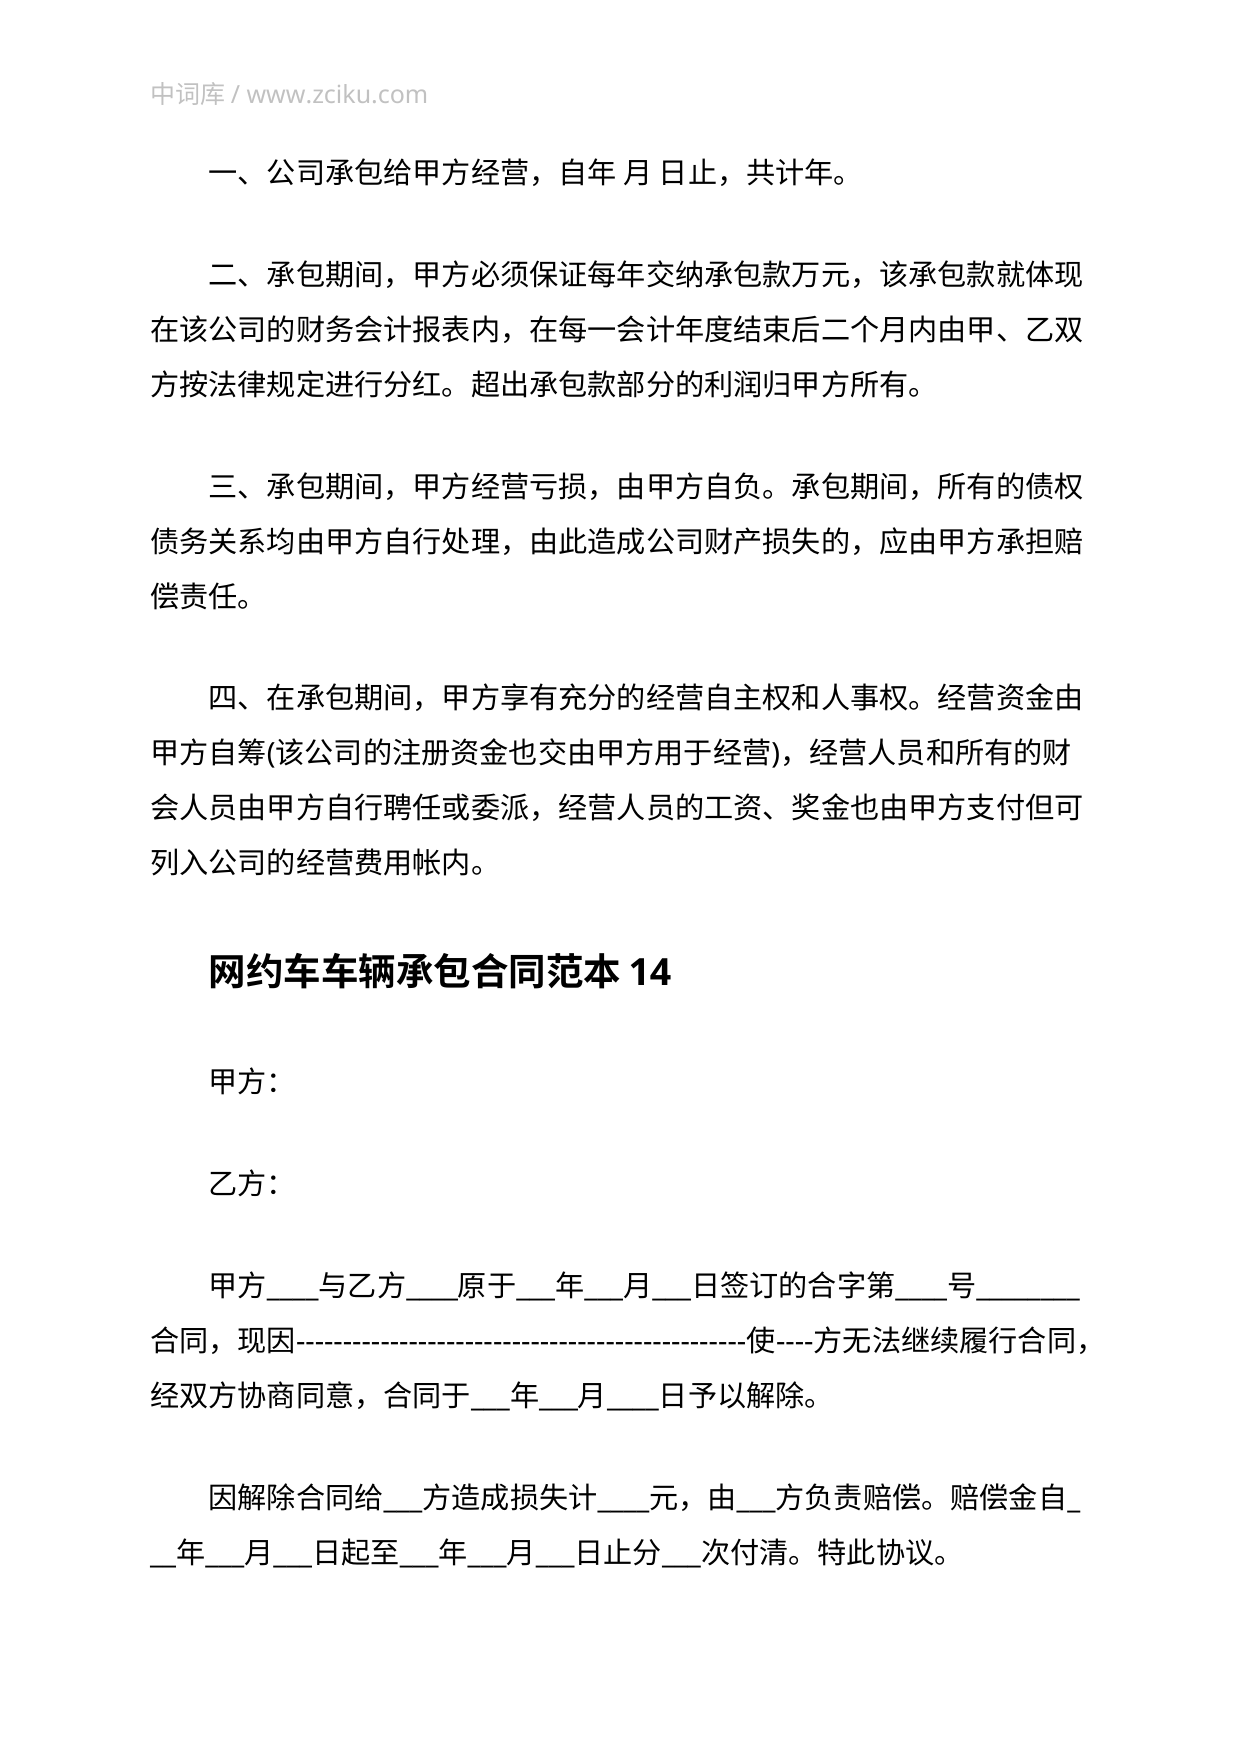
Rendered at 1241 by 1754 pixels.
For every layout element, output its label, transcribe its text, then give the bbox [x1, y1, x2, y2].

text 二、承包期间，甲方必须保证每年交纳承包款万元，该承包款就体现在该公司的财务会计报表内，在每一会计年度结束后二个月内由甲、乙双方按法律规定进行分红。超出承包款部分的利润归甲方所有。 [150, 252, 1090, 404]
text 因解除合同给___方造成损失计____元，由___方负责赔偿。赔偿金自___年___月___日起至___年___月___日止分___次付清。特此协议。 [150, 1474, 1090, 1572]
text 网约车车辆承包合同范本14 [150, 941, 1090, 996]
text 乙方： [150, 1161, 1090, 1203]
text 甲方： [150, 1059, 1090, 1101]
text 四、在承包期间，甲方享有充分的经营自主权和人事权。经营资金由甲方自筹(该公司的注册资金也交由甲方用于经营)，经营人员和所有的财会人员由甲方自行聘任或委派，经营人员的工资、奖金也由甲方支付但可列入公司的经营费用帐内。 [150, 675, 1090, 882]
text 甲方____与乙方____原于___年___月___日签订的合字第____号________合同，现因------------------------------------------------使----方无法继续履行合同，经双方协商同意，合同于___年___月____日予以解除。 [150, 1263, 1090, 1415]
text 一、公司承包给甲方经营，自年 月 日止，共计年。 [150, 150, 1090, 192]
text 三、承包期间，甲方经营亏损，由甲方自负。承包期间，所有的债权债务关系均由甲方自行处理，由此造成公司财产损失的，应由甲方承担赔偿责任。 [150, 463, 1090, 615]
